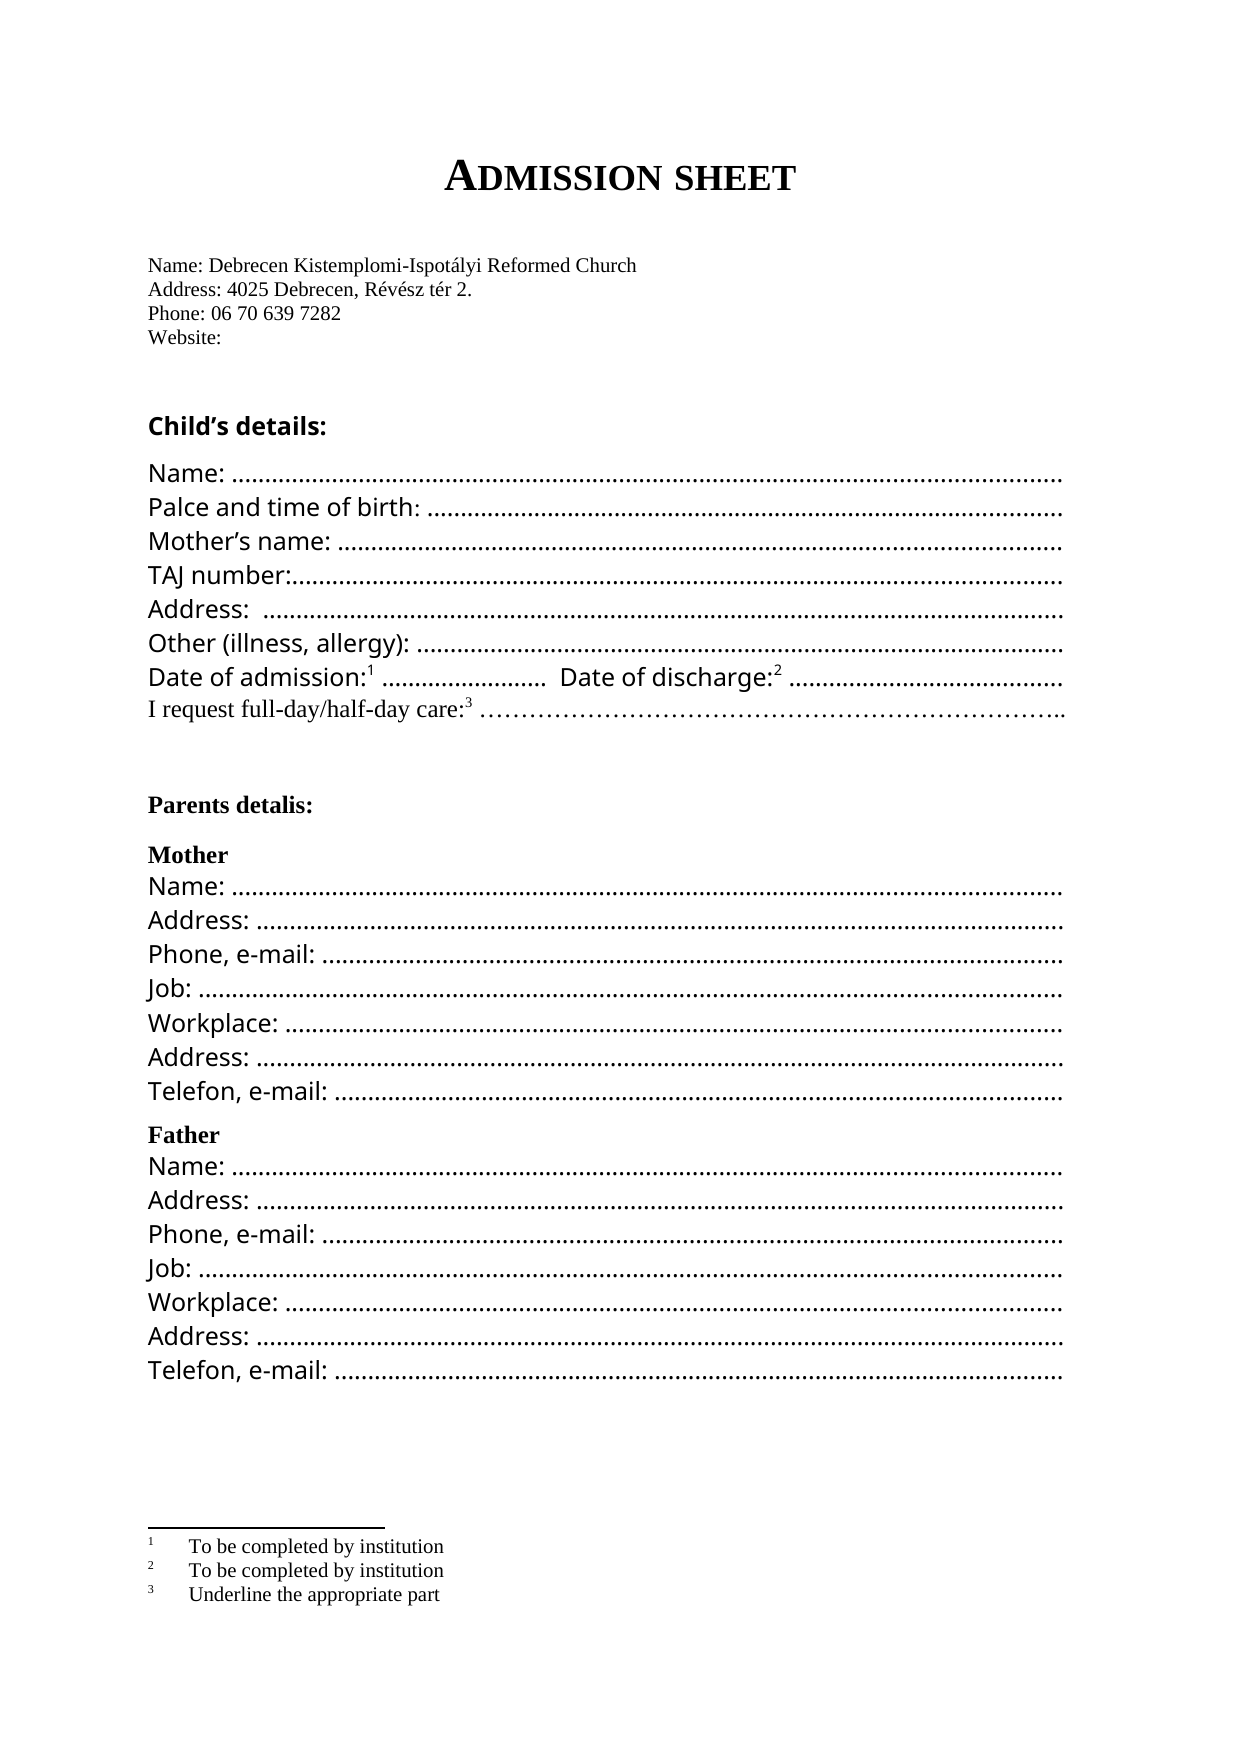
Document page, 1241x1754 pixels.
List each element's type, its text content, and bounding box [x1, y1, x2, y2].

text Name: [148, 1149, 1093, 1183]
text Date of admission: ………..…….….… Date of discharge: [148, 660, 1093, 694]
text Phone: 06 70 639 7282 [148, 301, 1093, 325]
text Palce and time of birth: [148, 490, 1093, 524]
text I request full-day/half-day care: …………………………………………………………….. [148, 694, 1093, 723]
text Phone, e-mail: [148, 937, 1093, 971]
text Address: [148, 903, 1093, 937]
text Telefon, e-mail: [148, 1073, 1093, 1107]
text Parents detalis: [148, 790, 1093, 819]
text Address: 4025 Debrecen, Révész tér 2. [148, 277, 1093, 301]
text Name: [148, 456, 1093, 490]
text Telefon, e-mail: [148, 1353, 1093, 1387]
text Address: [148, 592, 1093, 626]
text Workplace: [148, 1005, 1093, 1039]
text Workplace: [148, 1285, 1093, 1319]
text Address: [148, 1039, 1093, 1073]
text Mother’s name: [148, 524, 1093, 558]
text Name: Debrecen Kistemplomi-Ispotályi Reformed Church [148, 253, 1093, 277]
text Father [148, 1120, 1093, 1149]
text Website: [148, 325, 1093, 349]
text Job: [148, 971, 1093, 1005]
text Address: [148, 1183, 1093, 1217]
text Child’s details: [148, 409, 1093, 443]
text Mother [148, 840, 1093, 869]
text Phone, e-mail: [148, 1217, 1093, 1251]
text Job: [148, 1251, 1093, 1285]
text TAJ number: [148, 558, 1093, 592]
text Name: [148, 869, 1093, 903]
text Address: [148, 1319, 1093, 1353]
text Admission sheet [148, 148, 1093, 200]
text Other (illness, allergy): [148, 626, 1093, 660]
